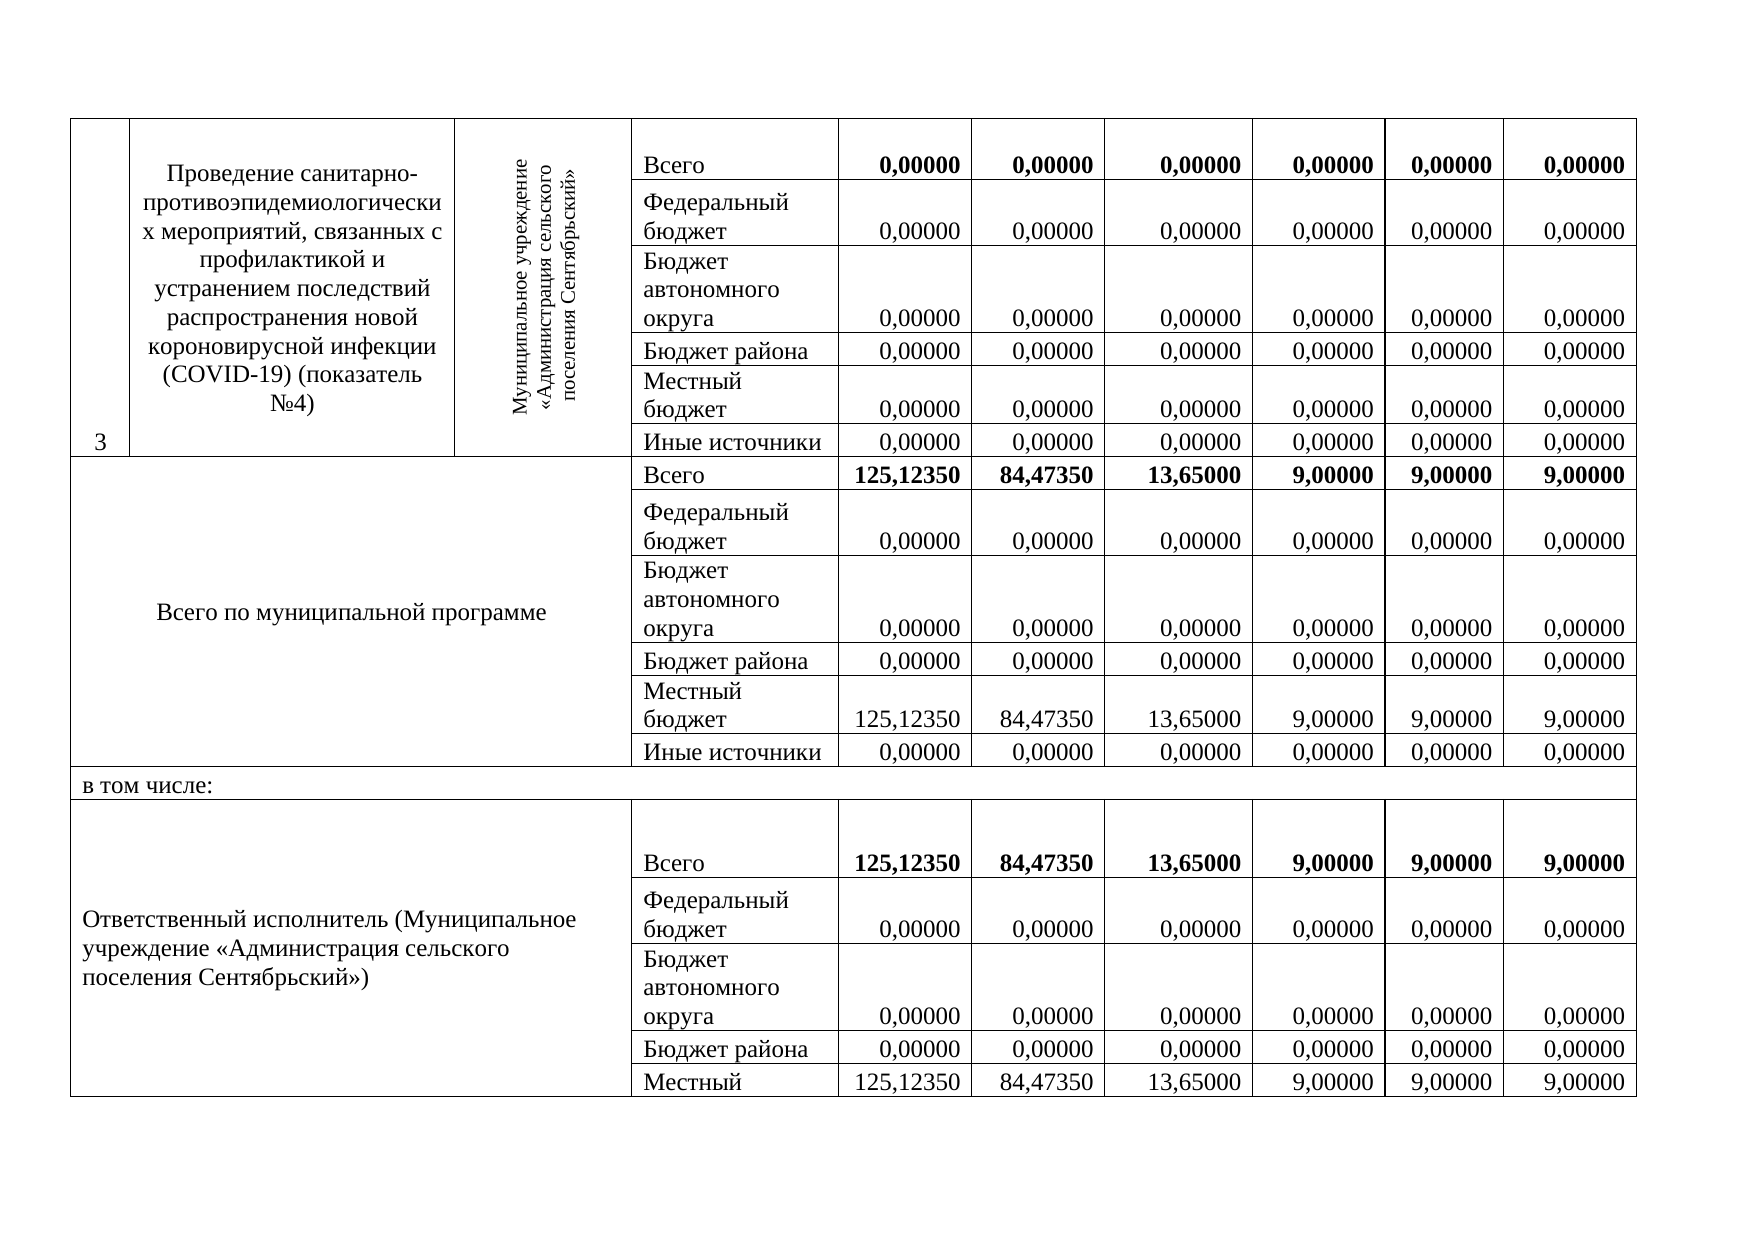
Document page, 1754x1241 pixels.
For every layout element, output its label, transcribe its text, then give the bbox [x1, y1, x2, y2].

table_cell 0,00000 [1253, 246, 1384, 332]
table_cell 0,00000 [1253, 944, 1384, 1030]
table_cell 125,12350 [839, 800, 971, 877]
table_cell 0,00000 [839, 366, 971, 423]
table_cell 9,00000 [1253, 800, 1384, 877]
table_cell 0,00000 [1386, 424, 1503, 456]
table_cell 0,00000 [1504, 643, 1636, 675]
table_cell 9,00000 [1504, 676, 1636, 733]
table_cell Бюджет автономного округа [632, 944, 838, 1030]
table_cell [455, 119, 631, 456]
table_cell 0,00000 [1105, 490, 1252, 554]
table_cell 0,00000 [972, 734, 1104, 766]
table_cell Проведение санитарно-противоэпидемиологических мероприятий, связанных с профилактикой и устранением последствий распространения новой короновирусной инфекции (COVID-19) (показатель №4) [130, 119, 454, 456]
table_cell Бюджет района [632, 333, 838, 365]
table_cell 0,00000 [1504, 180, 1636, 245]
table_cell 0,00000 [1386, 734, 1503, 766]
table_cell 0,00000 [1504, 944, 1636, 1030]
table_cell 0,00000 [1253, 424, 1384, 456]
table_cell 0,00000 [1253, 1031, 1384, 1063]
table_cell 9,00000 [1504, 1064, 1636, 1096]
table_cell Всего по муниципальной программе [71, 457, 631, 766]
table_cell 0,00000 [1105, 246, 1252, 332]
table_cell 0,00000 [972, 246, 1104, 332]
table_cell 0,00000 [839, 246, 971, 332]
table_cell 0,00000 [1386, 643, 1503, 675]
table_cell Ответственный исполнитель (Муниципальное учреждение «Администрация сельского поселения Сентябрьский») [71, 800, 631, 1096]
table_cell 3 [71, 119, 129, 456]
table_cell 125,12350 [839, 1064, 971, 1096]
table_cell 9,00000 [1386, 800, 1503, 877]
table_cell 0,00000 [839, 424, 971, 456]
table_cell 0,00000 [1504, 878, 1636, 943]
table_cell 0,00000 [1105, 180, 1252, 245]
table_cell 0,00000 [839, 333, 971, 365]
table_cell 0,00000 [839, 878, 971, 943]
table_cell 13,65000 [1105, 457, 1252, 489]
table_cell 0,00000 [972, 490, 1104, 554]
table_cell Местный бюджет [632, 366, 838, 423]
table_cell Иные источники [632, 734, 838, 766]
table_cell 0,00000 [1105, 944, 1252, 1030]
table_cell 0,00000 [1253, 878, 1384, 943]
table_cell Федеральный бюджет [632, 490, 838, 554]
table_cell Всего [632, 119, 838, 179]
table_cell 9,00000 [1386, 676, 1503, 733]
table_cell 9,00000 [1253, 457, 1384, 489]
table_cell 0,00000 [972, 180, 1104, 245]
table_cell 0,00000 [1253, 490, 1384, 554]
table_cell 9,00000 [1504, 800, 1636, 877]
table_cell в том числе: [71, 767, 1636, 799]
table_cell 0,00000 [1504, 490, 1636, 554]
table_cell 0,00000 [1253, 556, 1384, 642]
table_cell 0,00000 [972, 556, 1104, 642]
table_cell 0,00000 [839, 643, 971, 675]
table_cell 0,00000 [1105, 333, 1252, 365]
table_cell Иные источники [632, 424, 838, 456]
table_cell 9,00000 [1386, 1064, 1503, 1096]
table_cell 0,00000 [1386, 556, 1503, 642]
table_cell 0,00000 [1504, 366, 1636, 423]
table_cell 0,00000 [1386, 490, 1503, 554]
table_cell 9,00000 [1386, 457, 1503, 489]
table_cell 13,65000 [1105, 800, 1252, 877]
table_cell 0,00000 [972, 333, 1104, 365]
table_cell 0,00000 [972, 643, 1104, 675]
table_cell Бюджет автономного округа [632, 556, 838, 642]
table_cell 0,00000 [1386, 180, 1503, 245]
table_cell 0,00000 [839, 556, 971, 642]
table_cell 0,00000 [1253, 180, 1384, 245]
table_cell 0,00000 [839, 734, 971, 766]
table_cell 0,00000 [1504, 734, 1636, 766]
table_cell 0,00000 [1386, 333, 1503, 365]
table_cell Местный бюджет [632, 1064, 838, 1096]
table_cell 0,00000 [1386, 366, 1503, 423]
table_cell 0,00000 [839, 1031, 971, 1063]
table_cell 0,00000 [1386, 119, 1503, 179]
table_cell 0,00000 [1386, 1031, 1503, 1063]
table_cell Бюджет района [632, 643, 838, 675]
table_cell 84,47350 [972, 676, 1104, 733]
table_cell 0,00000 [839, 119, 971, 179]
table_cell 84,47350 [972, 1064, 1104, 1096]
table_cell 0,00000 [1504, 333, 1636, 365]
table_cell 0,00000 [972, 1031, 1104, 1063]
table_cell 9,00000 [1253, 676, 1384, 733]
table_cell 13,65000 [1105, 676, 1252, 733]
table_cell 0,00000 [1105, 878, 1252, 943]
table_cell 0,00000 [1105, 119, 1252, 179]
table_cell Бюджет автономного округа [632, 246, 838, 332]
table_cell 0,00000 [1386, 246, 1503, 332]
table_cell 0,00000 [1504, 246, 1636, 332]
table_cell 0,00000 [1504, 119, 1636, 179]
table_cell 0,00000 [839, 490, 971, 554]
table_cell 84,47350 [972, 800, 1104, 877]
table_cell 0,00000 [1253, 643, 1384, 675]
table_cell Федеральный бюджет [632, 878, 838, 943]
table_cell 0,00000 [1386, 878, 1503, 943]
table_cell 0,00000 [1504, 424, 1636, 456]
table_cell 9,00000 [1253, 1064, 1384, 1096]
table_cell Всего [632, 457, 838, 489]
table_cell 0,00000 [839, 944, 971, 1030]
table_cell 125,12350 [839, 676, 971, 733]
table_cell 0,00000 [972, 366, 1104, 423]
table_cell 0,00000 [972, 944, 1104, 1030]
table_cell 0,00000 [1504, 556, 1636, 642]
table_cell 0,00000 [1253, 119, 1384, 179]
table_cell 0,00000 [1105, 1031, 1252, 1063]
table_cell Местный бюджет [632, 676, 838, 733]
table_cell 0,00000 [972, 424, 1104, 456]
table_cell 0,00000 [1105, 643, 1252, 675]
table_cell Всего [632, 800, 838, 877]
table_cell 0,00000 [1253, 333, 1384, 365]
table_cell 0,00000 [1253, 734, 1384, 766]
table_cell 0,00000 [1504, 1031, 1636, 1063]
table_cell 0,00000 [839, 180, 971, 245]
table_cell Бюджет района [632, 1031, 838, 1063]
table_cell 0,00000 [1105, 734, 1252, 766]
table_cell Федеральный бюджет [632, 180, 838, 245]
table_cell 0,00000 [1253, 366, 1384, 423]
table_cell 13,65000 [1105, 1064, 1252, 1096]
table_cell 9,00000 [1504, 457, 1636, 489]
table_cell 0,00000 [1105, 366, 1252, 423]
table_cell 125,12350 [839, 457, 971, 489]
table_cell 0,00000 [972, 119, 1104, 179]
table_cell 0,00000 [972, 878, 1104, 943]
table_cell 0,00000 [1105, 556, 1252, 642]
table_cell 84,47350 [972, 457, 1104, 489]
table_cell 0,00000 [1105, 424, 1252, 456]
table_cell 0,00000 [1386, 944, 1503, 1030]
